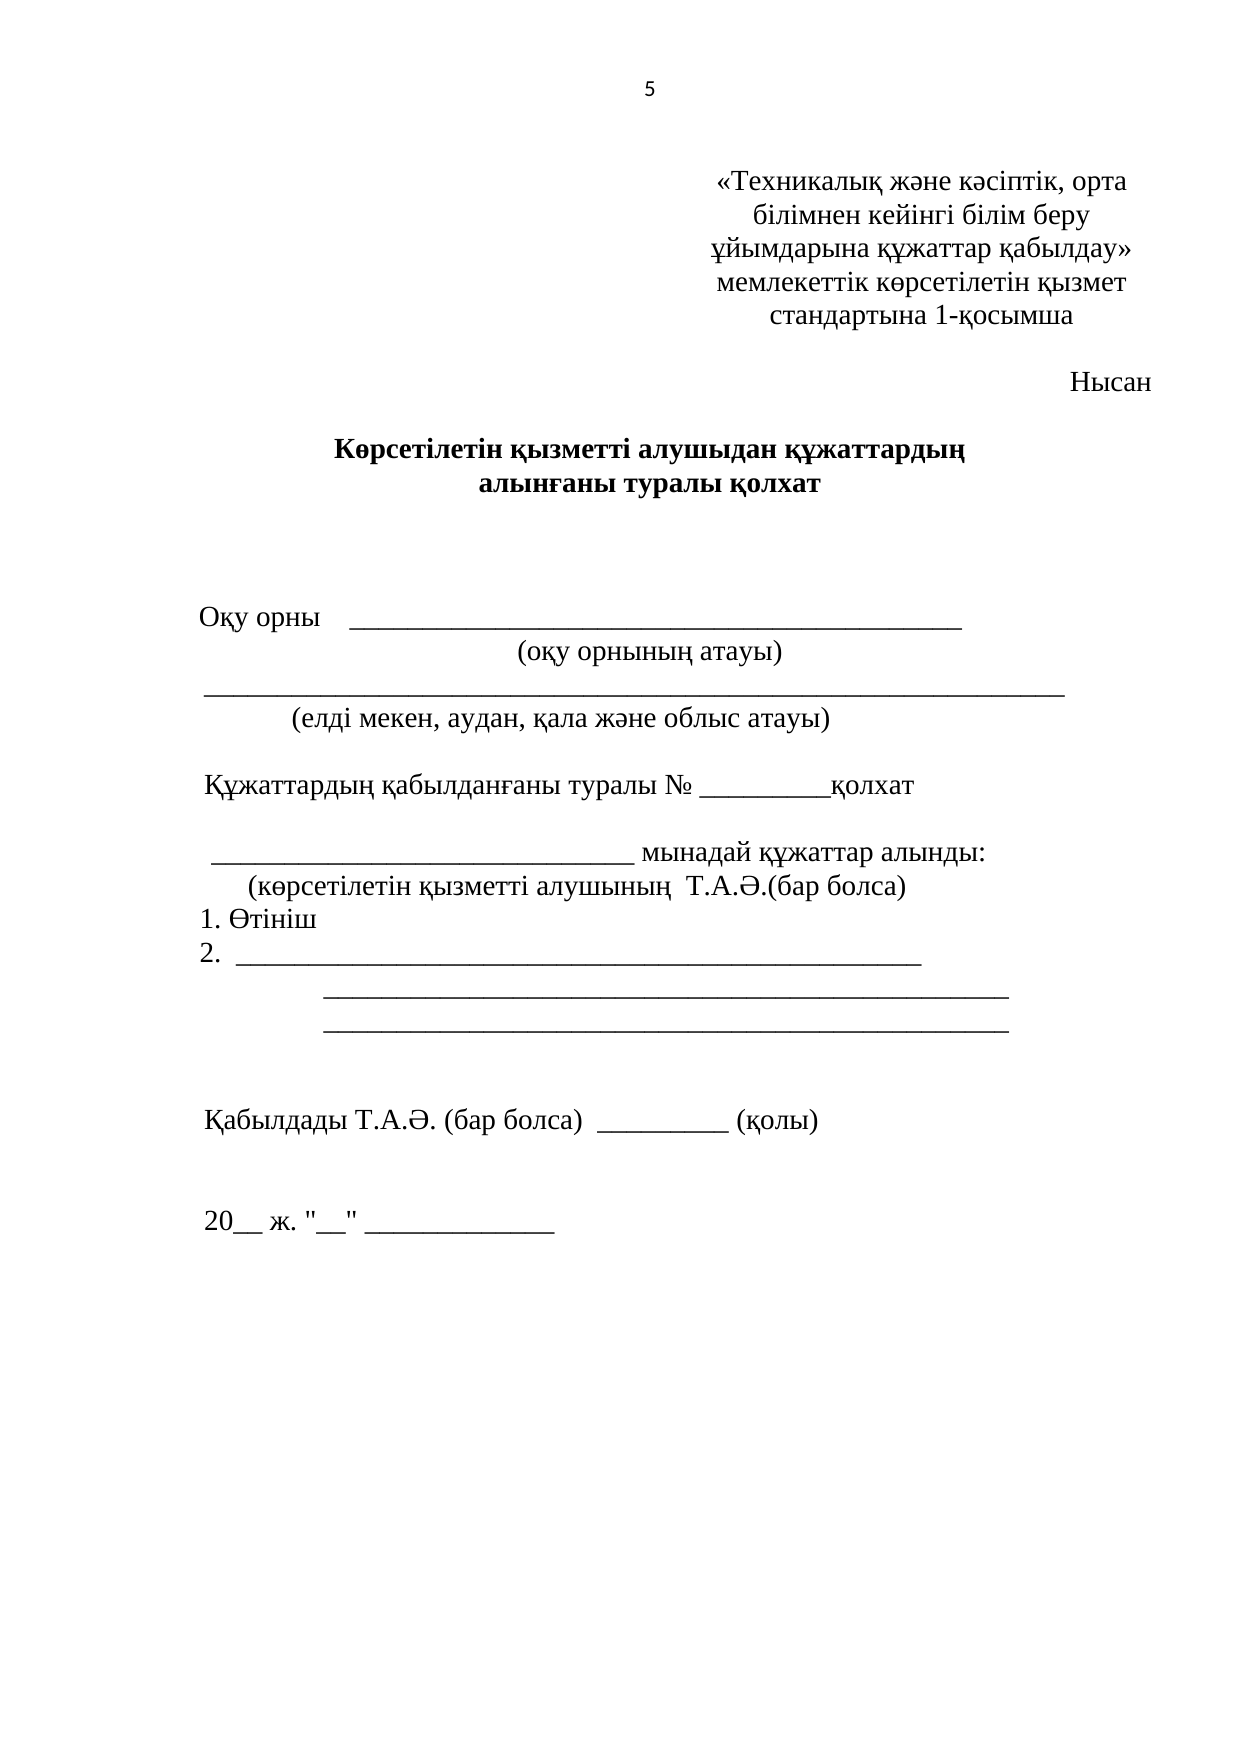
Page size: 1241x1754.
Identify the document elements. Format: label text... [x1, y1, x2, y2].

text (оқу орнының атауы) [148, 633, 1152, 666]
text Нысан [148, 364, 1152, 398]
text Қабылдады Т.А.Ә. (бар болса) _________ (қолы) [148, 1102, 1152, 1136]
list _______________________________________________ [148, 1002, 1152, 1035]
text (елді мекен, аудан, қала және облыс атауы) [148, 700, 1152, 733]
text (көрсетілетін қызметті алушының Т.А.Ә.(бар болса) [148, 868, 1152, 901]
text «Техникалық және кәсіптік, орта білімнен кейінгі білім беру ұйымдарына құжаттар қабылдау» мемлекеттік көрсетілетін қызмет стандартына 1-қосымша [691, 163, 1152, 331]
list _______________________________________________ [148, 968, 1152, 1002]
text 2. _______________________________________________ [148, 935, 1152, 968]
text Оқу орны __________________________________________ [148, 599, 1152, 633]
text алынғаны туралы қолхат [148, 465, 1152, 499]
text Құжаттардың қабылданғаны туралы № _________қолхат [148, 767, 1152, 801]
text 1. Өтініш [148, 901, 1152, 935]
text Көрсетілетін қызметті алушыдан құжаттардың [148, 432, 1152, 465]
text _____________________________ мынадай құжаттар алынды: [148, 834, 1152, 868]
text 20__ ж. "__" _____________ [148, 1203, 1152, 1237]
text ___________________________________________________________ [148, 666, 1152, 700]
